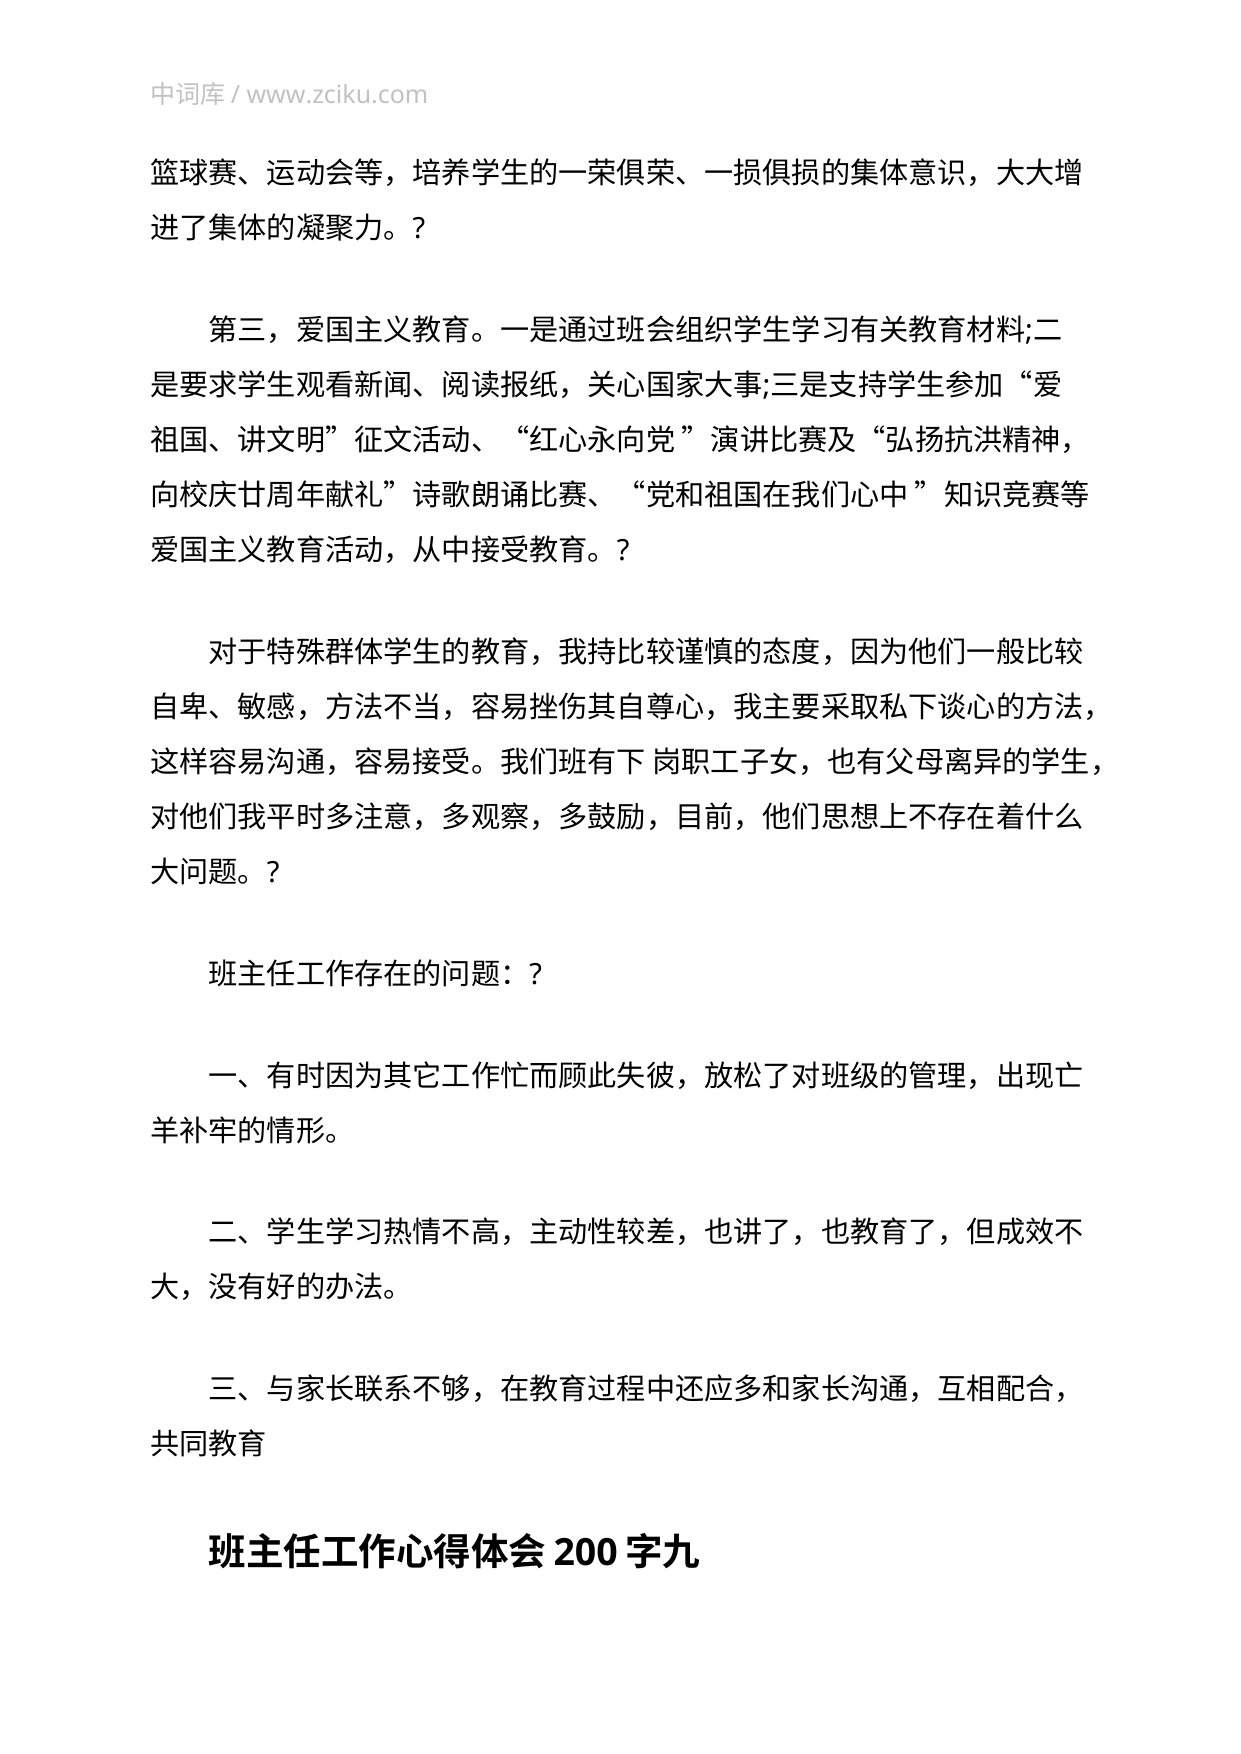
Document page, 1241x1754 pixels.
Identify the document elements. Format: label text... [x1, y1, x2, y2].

text 班主任工作存在的问题：? [150, 950, 1090, 993]
text 第三，爱国主义教育。一是通过班会组织学生学习有关教育材料;二是要求学生观看新闻、阅读报纸，关心国家大事;三是支持学生参加“爱祖国、讲文明”征文活动、“红心永向党 ”演讲比赛及“弘扬抗洪精神，向校庆廿周年献礼”诗歌朗诵比赛、“党和祖国在我们心中 ”知识竞赛等爱国主义教育活动，从中接受教育。? [150, 307, 1090, 569]
text 一、有时因为其它工作忙而顾此失彼，放松了对班级的管理，出现亡羊补牢的情形。 [150, 1052, 1090, 1149]
text 二、学生学习热情不高，主动性较差，也讲了，也教育了，但成效不大，没有好的办法。 [150, 1209, 1090, 1306]
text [150, 150, 1090, 247]
text 班主任工作心得体会200字九 [150, 1522, 1090, 1577]
text 对于特殊群体学生的教育，我持比较谨慎的态度，因为他们一般比较自卑、敏感，方法不当，容易挫伤其自尊心，我主要采取私下谈心的方法，这样容易沟通，容易接受。我们班有下 岗职工子女，也有父母离异的学生，对他们我平时多注意，多观察，多鼓励，目前，他们思想上不存在着什么大问题。? [150, 629, 1090, 891]
text 三、与家长联系不够，在教育过程中还应多和家长沟通，互相配合，共同教育 [150, 1366, 1090, 1463]
